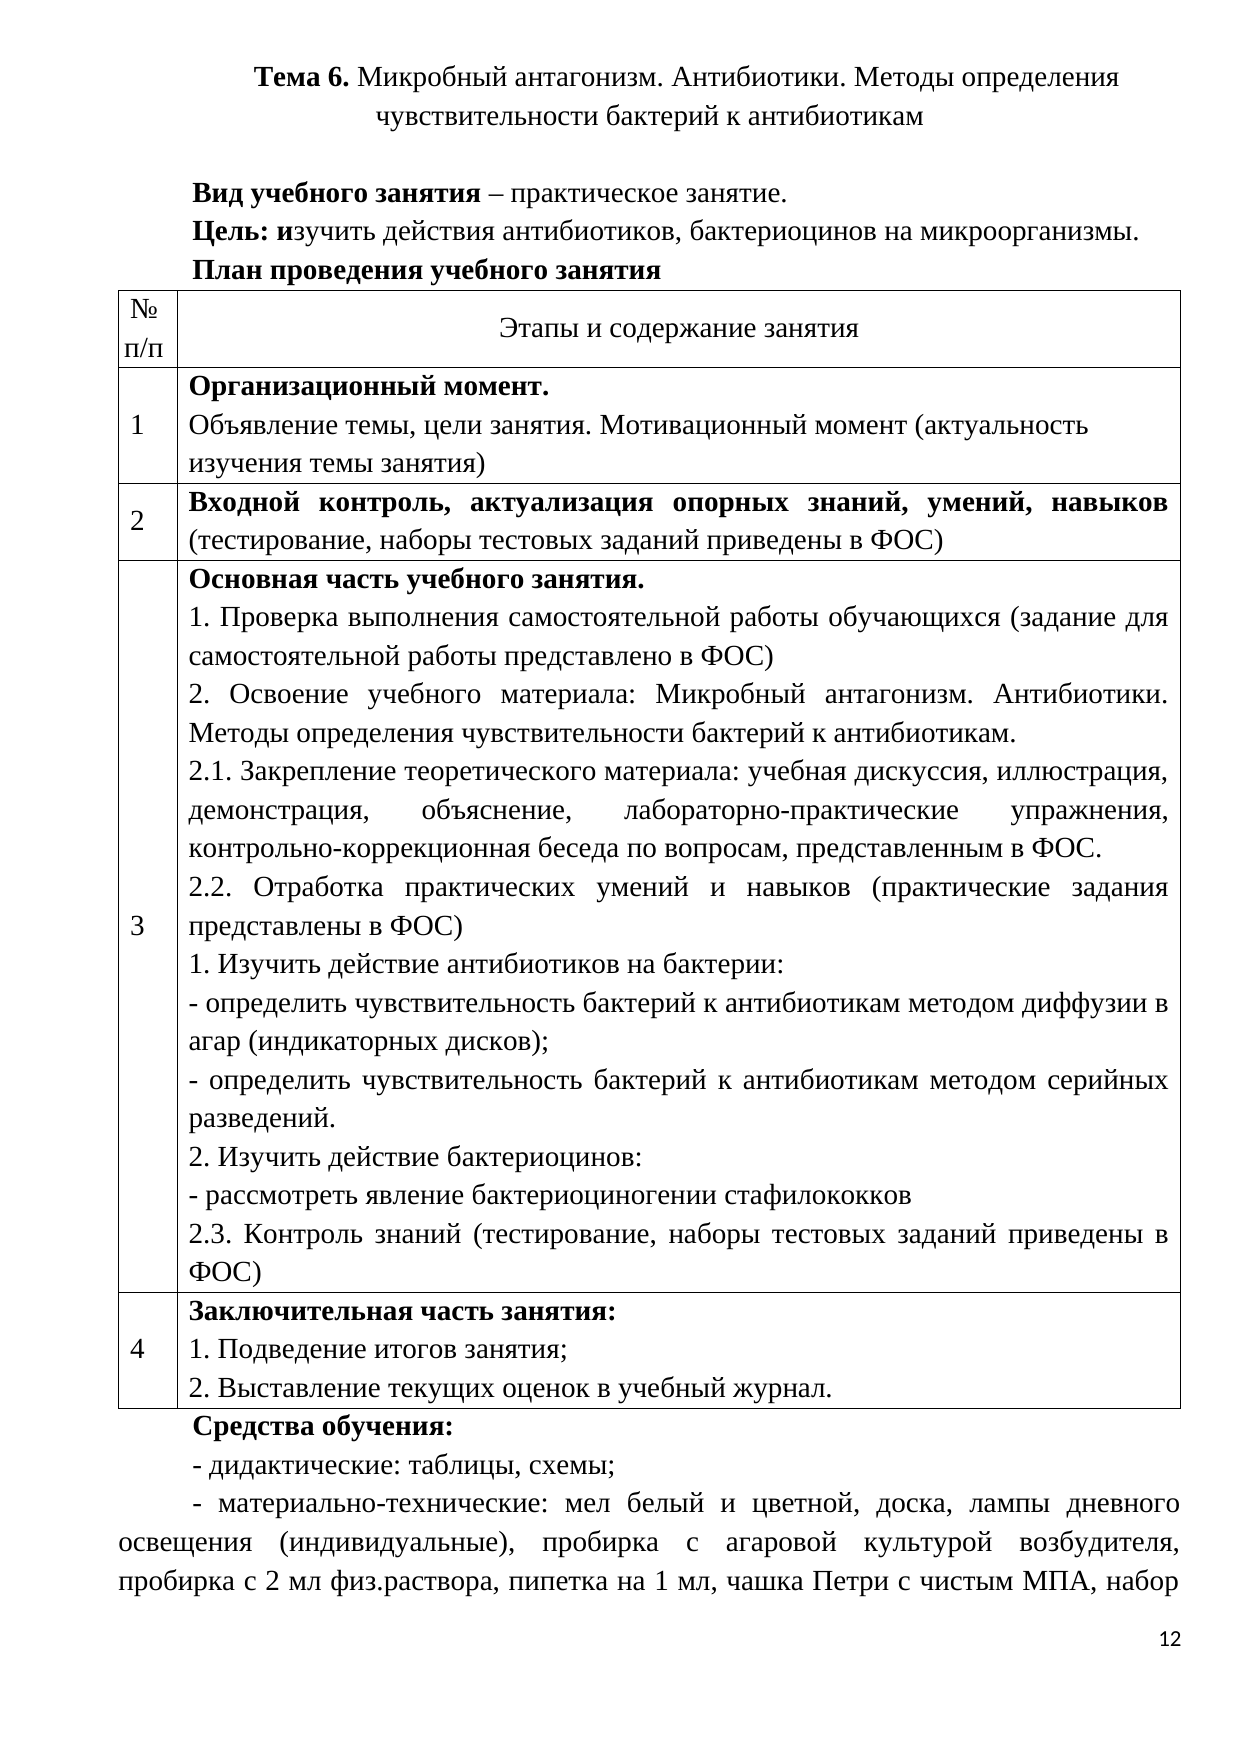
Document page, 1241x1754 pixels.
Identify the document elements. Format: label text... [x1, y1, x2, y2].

table_cell Организационный момент. Объявление темы, цели занятия. Мотивационный момент (актуальность изучения темы занятия) [178, 368, 1180, 483]
text План проведения учебного занятия [118, 252, 1181, 285]
table_cell 1 [119, 368, 177, 483]
text Средства обучения: [118, 1409, 1181, 1442]
table_cell 2 [119, 484, 177, 560]
text Цель: изучить действия антибиотиков, бактериоцинов на микроорганизмы. [118, 213, 1181, 247]
table_header № п/п [119, 291, 177, 367]
table_cell Заключительная часть занятия: 1. Подведение итогов занятия; 2. Выставление текущих оценок в учебный журнал. [178, 1293, 1180, 1407]
table_cell 3 [119, 561, 177, 1292]
table_header Этапы и содержание занятия [178, 291, 1180, 367]
table_cell Входной контроль, актуализация опорных знаний, умений, навыков (тестирование, наборы тестовых заданий приведены в ФОС) [178, 484, 1180, 560]
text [118, 1486, 1181, 1596]
text Тема 6. Микробный антагонизм. Антибиотики. Методы определения чувствительности бактерий к антибиотикам [118, 59, 1181, 131]
table_cell 4 [119, 1293, 177, 1407]
table_cell Основная часть учебного занятия. 1. Проверка выполнения самостоятельной работы обучающихся (задание для самостоятельной работы представлено в ФОС) 2. Освоение учебного материала: Микробный антагонизм. Антибиотики. Методы определения чувствительности бактерий к антибиотикам. 2.1. Закрепление теоретического материала: учебная дискуссия, иллюстрация, демонстрация, объяснение, лабораторно-практические упражнения, контрольно-коррекционная беседа по вопросам, представленным в ФОС. 2.2. Отработка практических умений и навыков (практические задания представлены в ФОС) 1. Изучить действие антибиотиков на бактерии: - определить чувствительность бактерий к антибиотикам методом диффузии в агар (индикаторных дисков); - определить чувствительность бактерий к антибиотикам методом серийных разведений. 2. Изучить действие бактериоцинов: - рассмотреть явление бактериоциногении стафилококков 2.3. Контроль знаний (тестирование, наборы тестовых заданий приведены в ФОС) [178, 561, 1180, 1292]
text Вид учебного занятия – практическое занятие. [118, 175, 1181, 208]
text - дидактические: таблицы, схемы; [118, 1447, 1181, 1481]
